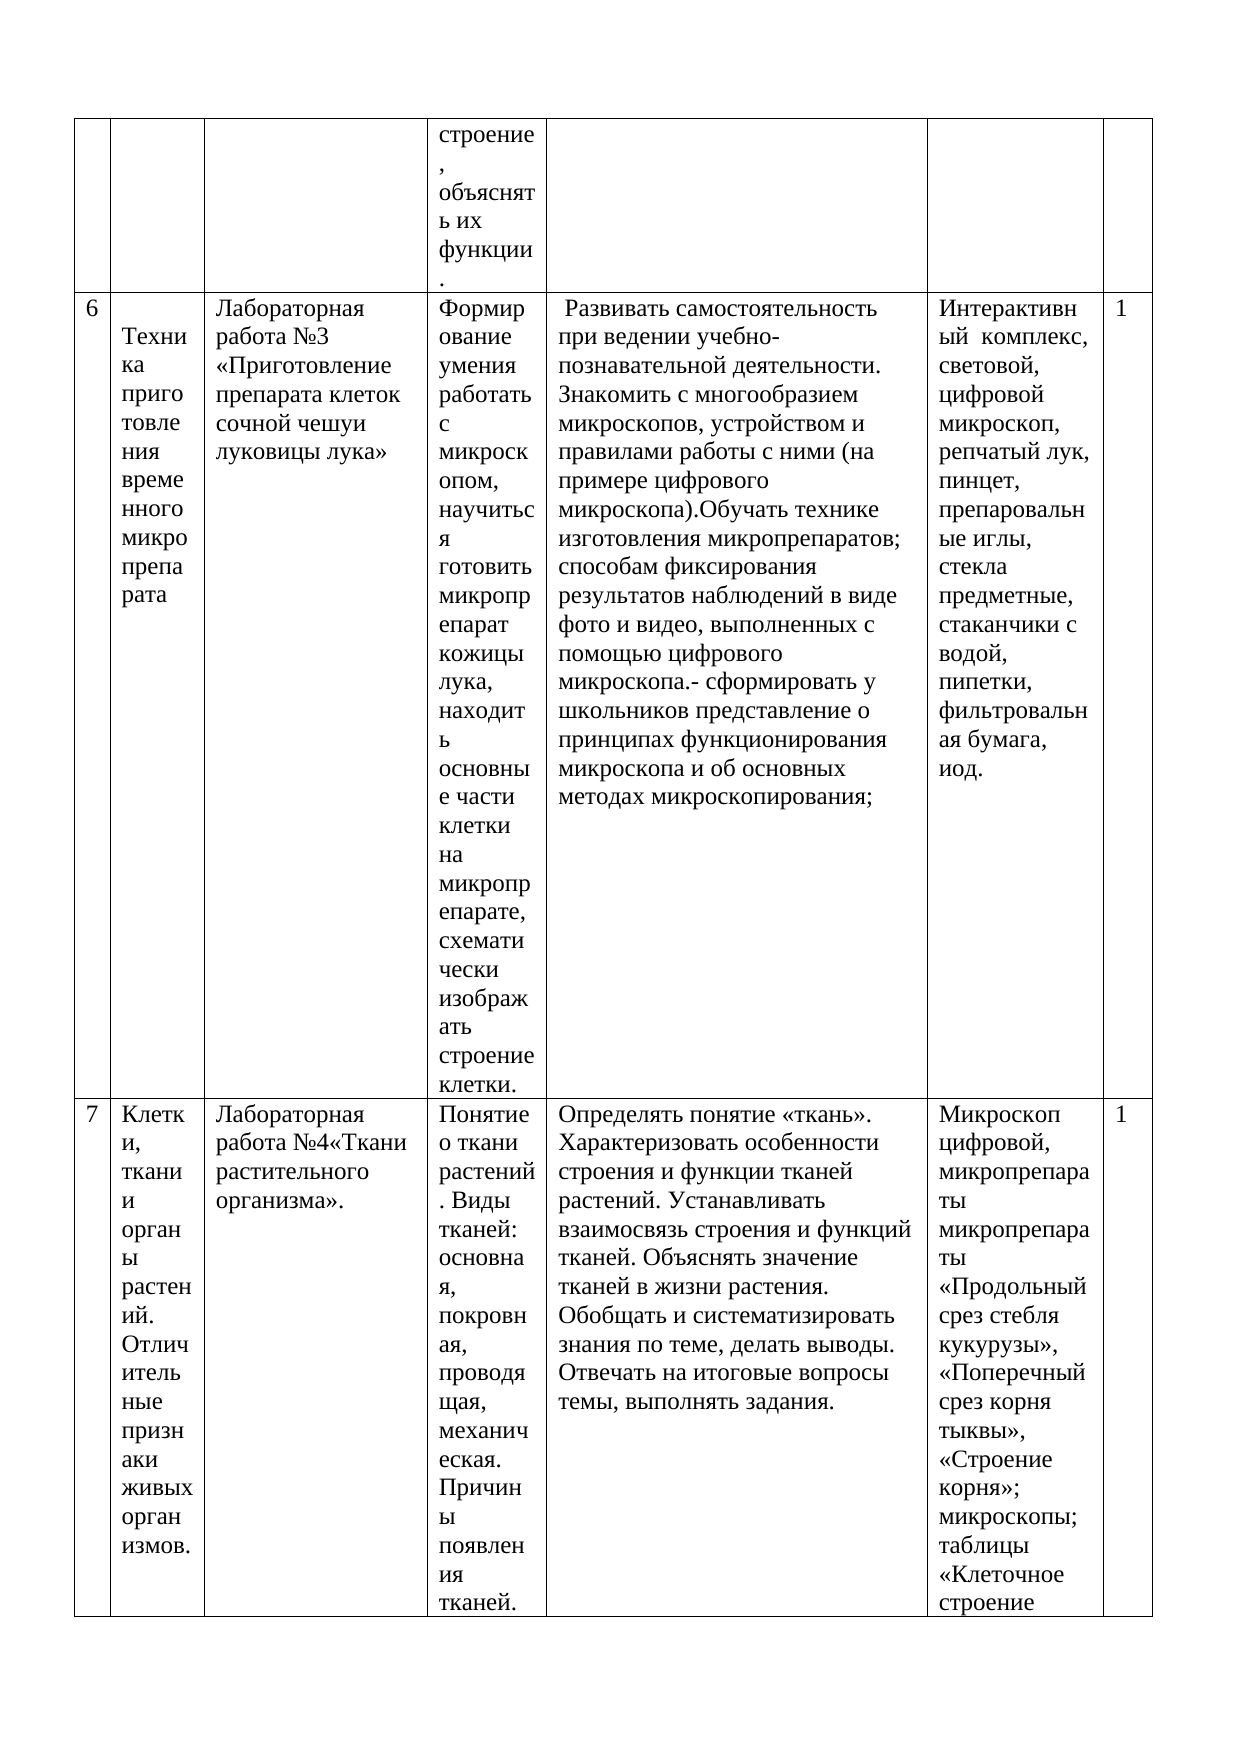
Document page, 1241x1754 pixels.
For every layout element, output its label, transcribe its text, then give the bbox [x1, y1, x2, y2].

table_cell Развивать самостоятельность при ведении учебно-познавательной деятельности. Знакомить с многообразием микроскопов, устройством и правилами работы с ними (на примере цифрового микроскопа).Обучать технике изготовления микропрепаратов; способам фиксирования результатов наблюдений в виде фото и видео, выполненных с помощью цифрового микроскопа.- сформировать у школьников представление о принципах функционирования микроскопа и об основных методах микроскопирования; [547, 293, 927, 1098]
table_cell 5- [75, 119, 110, 292]
table_cell Лабораторная работа №3 «Приготовление препарата клеток сочной чешуи луковицы лука» [205, 293, 427, 1098]
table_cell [547, 1099, 927, 1616]
table_cell Техника приготовления временного микропрепарата [111, 293, 204, 1098]
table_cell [428, 119, 546, 292]
table_cell 6 [75, 293, 110, 1098]
table_cell Формирование умения работать с микроскопом, научиться готовить микропрепарат кожицы лука, находить основные части клетки на микропрепарате, схематически изображать строение клетки. [428, 293, 546, 1098]
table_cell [111, 119, 204, 292]
table_cell Интерактивный комплекс, световой, цифровой микроскоп, репчатый лук, пинцет, препаровальные иглы, стекла предметные, стаканчики с водой, пипетки, фильтровальная бумага, иод. [928, 293, 1103, 1098]
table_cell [205, 1099, 427, 1616]
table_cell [547, 119, 927, 292]
table_cell 1 [1104, 1099, 1152, 1616]
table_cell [111, 1099, 204, 1616]
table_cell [928, 1099, 1103, 1616]
table_cell 1 [1104, 119, 1152, 292]
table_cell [928, 119, 1103, 292]
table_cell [205, 119, 427, 292]
table_cell 7 [75, 1099, 110, 1616]
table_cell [428, 1099, 546, 1616]
table_cell 1 [1104, 293, 1152, 1098]
